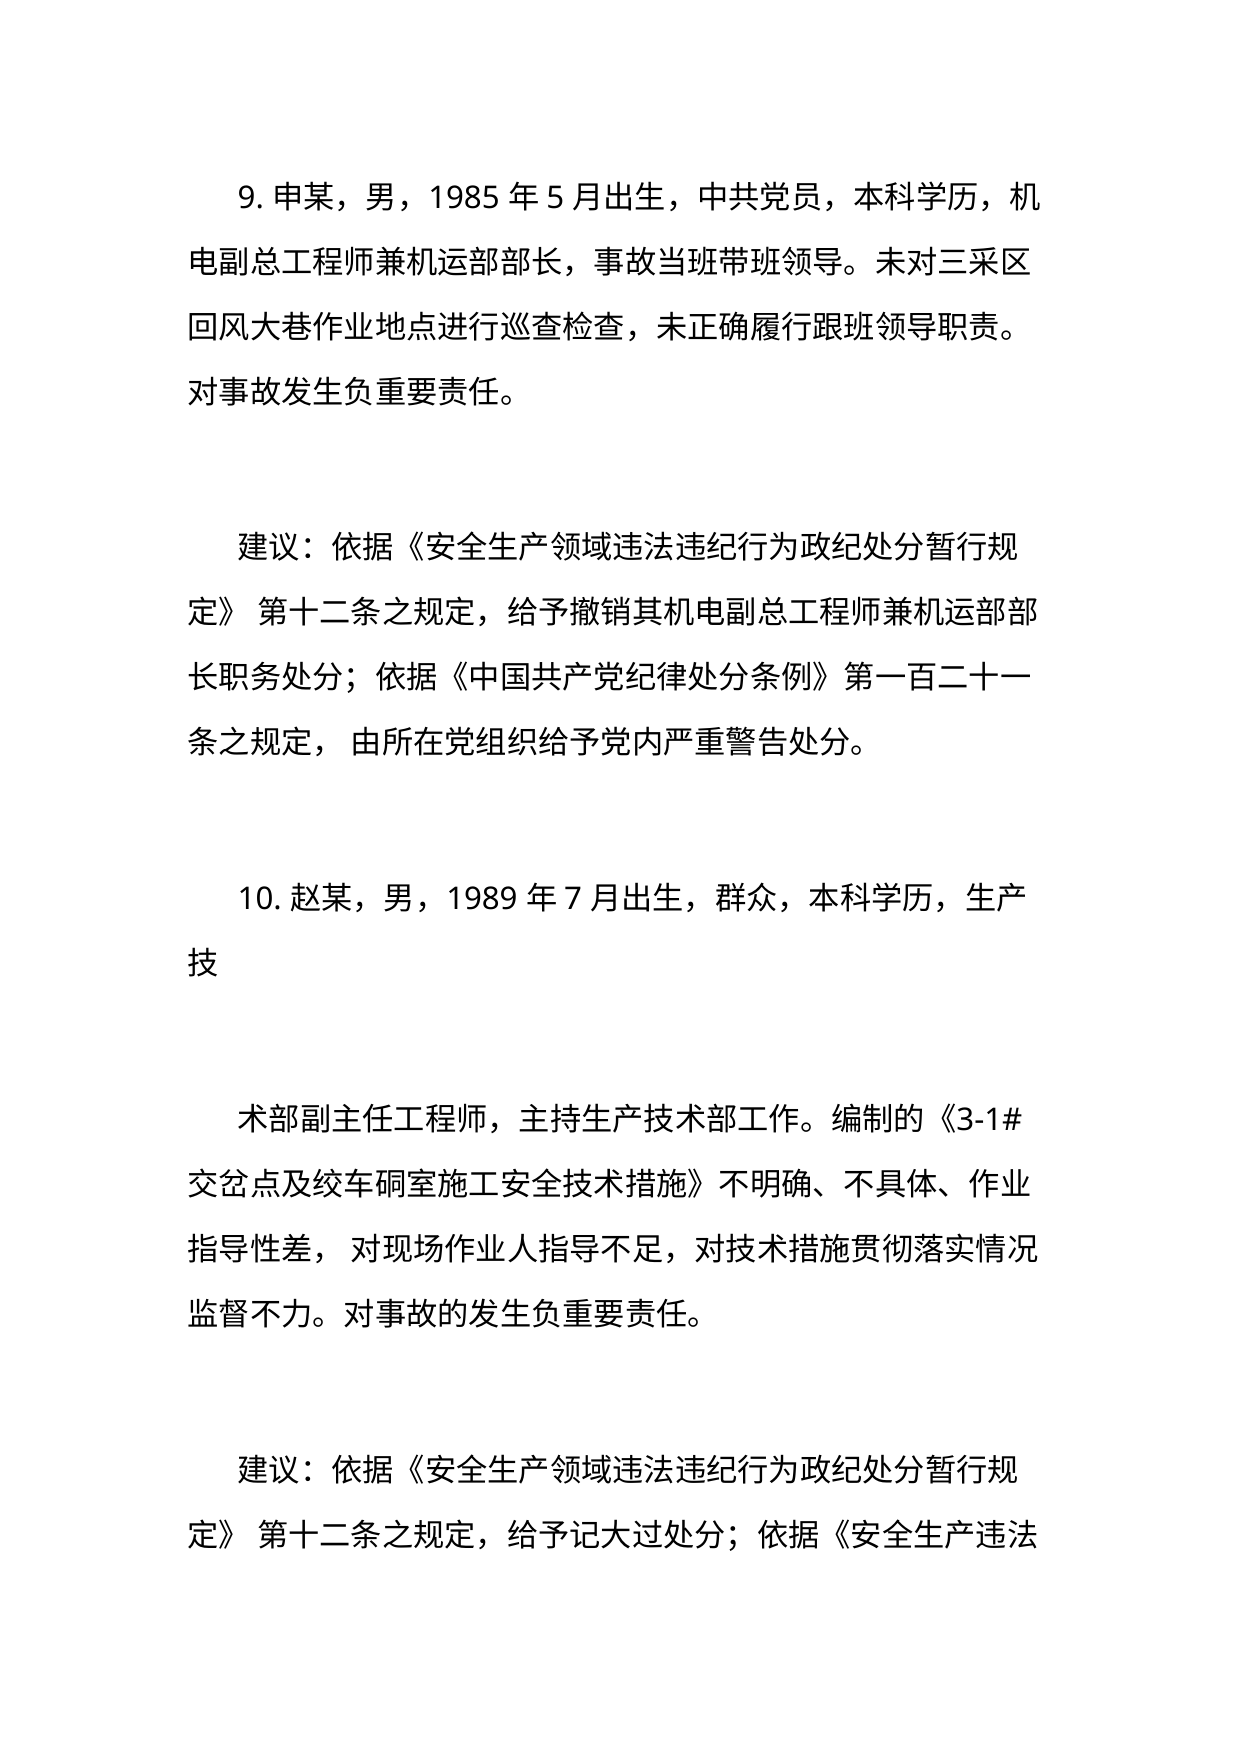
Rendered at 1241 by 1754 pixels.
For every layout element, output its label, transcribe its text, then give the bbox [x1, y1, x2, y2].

text 9. 申某，男，1985 年 5 月出生，中共党员，本科学历，机电副总工程师兼机运部部长，事故当班带班领导。未对三采区回风大巷作业地点进行巡查检查，未正确履行跟班领导职责。对事故发生负重要责任。 [187, 162, 1053, 422]
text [187, 1435, 1053, 1565]
text 术部副主任工程师，主持生产技术部工作。编制的《3-1#交岔点及绞车硐室施工安全技术措施》不明确、不具体、作业指导性差， 对现场作业人指导不足，对技术措施贯彻落实情况监督不力。对事故的发生负重要责任。 [187, 1084, 1053, 1344]
text 建议：依据《安全生产领域违法违纪行为政纪处分暂行规定》 第十二条之规定，给予撤销其机电副总工程师兼机运部部长职务处分；依据《中国共产党纪律处分条例》第一百二十一条之规定， 由所在党组织给予党内严重警告处分。 [187, 513, 1053, 773]
text 10. 赵某，男，1989 年 7 月出生，群众，本科学历，生产技 [187, 864, 1053, 994]
